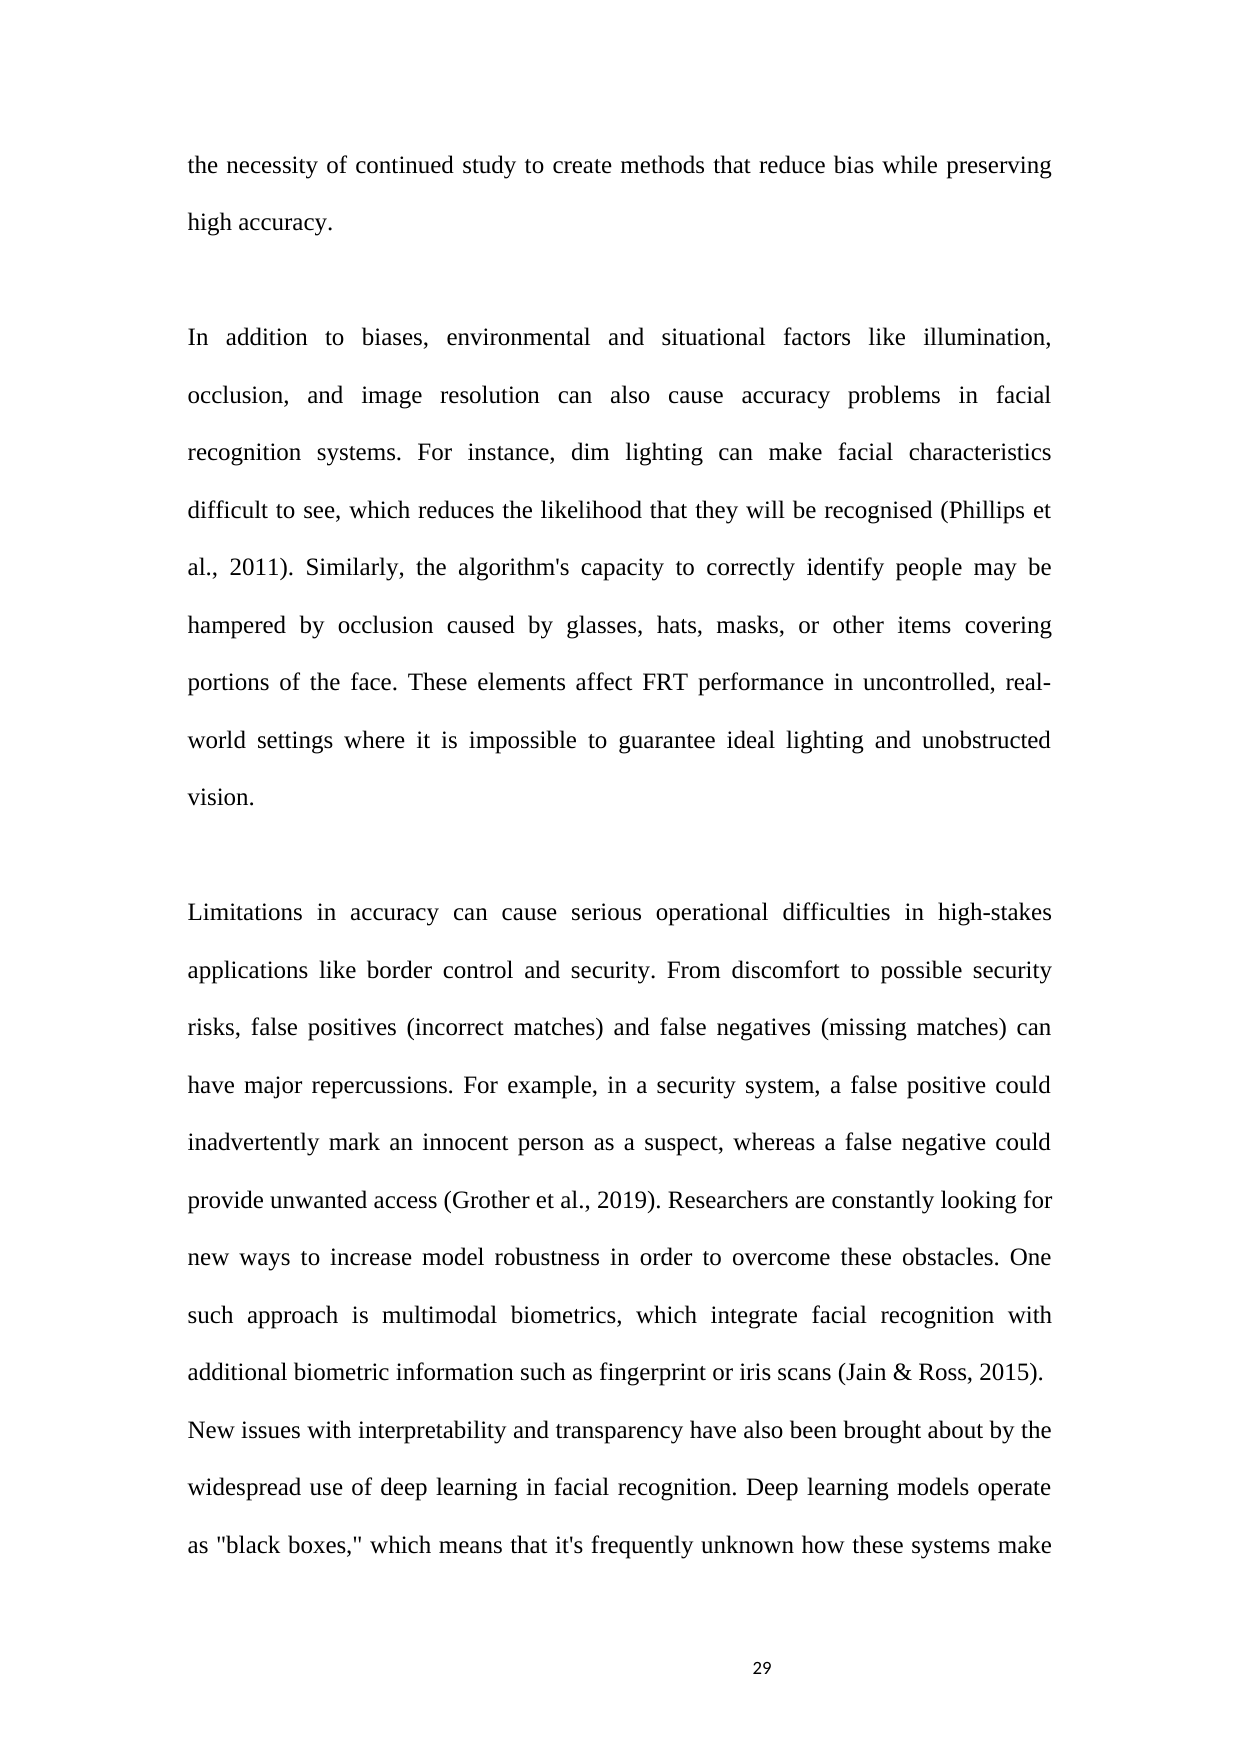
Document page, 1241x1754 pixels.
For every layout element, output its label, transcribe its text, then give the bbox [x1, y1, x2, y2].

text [187, 150, 1053, 236]
text In addition to biases, environmental and situational factors like illumination, occlusion, and image resolution can also cause accuracy problems in facial recognition systems. For instance, dim lighting can make facial characteristics difficult to see, which reduces the likelihood that they will be recognised (Phillips et al., 2011). Similarly, the algorithm's capacity to correctly identify people may be hampered by occlusion caused by glasses, hats, masks, or other items covering portions of the face. These elements affect FRT performance in uncontrolled, real-world settings where it is impossible to guarantee ideal lighting and unobstructed vision. [187, 322, 1053, 811]
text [187, 1415, 1053, 1559]
text Limitations in accuracy can cause serious operational difficulties in high-stakes applications like border control and security. From discomfort to possible security risks, false positives (incorrect matches) and false negatives (missing matches) can have major repercussions. For example, in a security system, a false positive could inadvertently mark an innocent person as a suspect, whereas a false negative could provide unwanted access (Grother et al., 2019). Researchers are constantly looking for new ways to increase model robustness in order to overcome these obstacles. One such approach is multimodal biometrics, which integrate facial recognition with additional biometric information such as fingerprint or iris scans (Jain & Ross, 2015). [187, 897, 1053, 1386]
